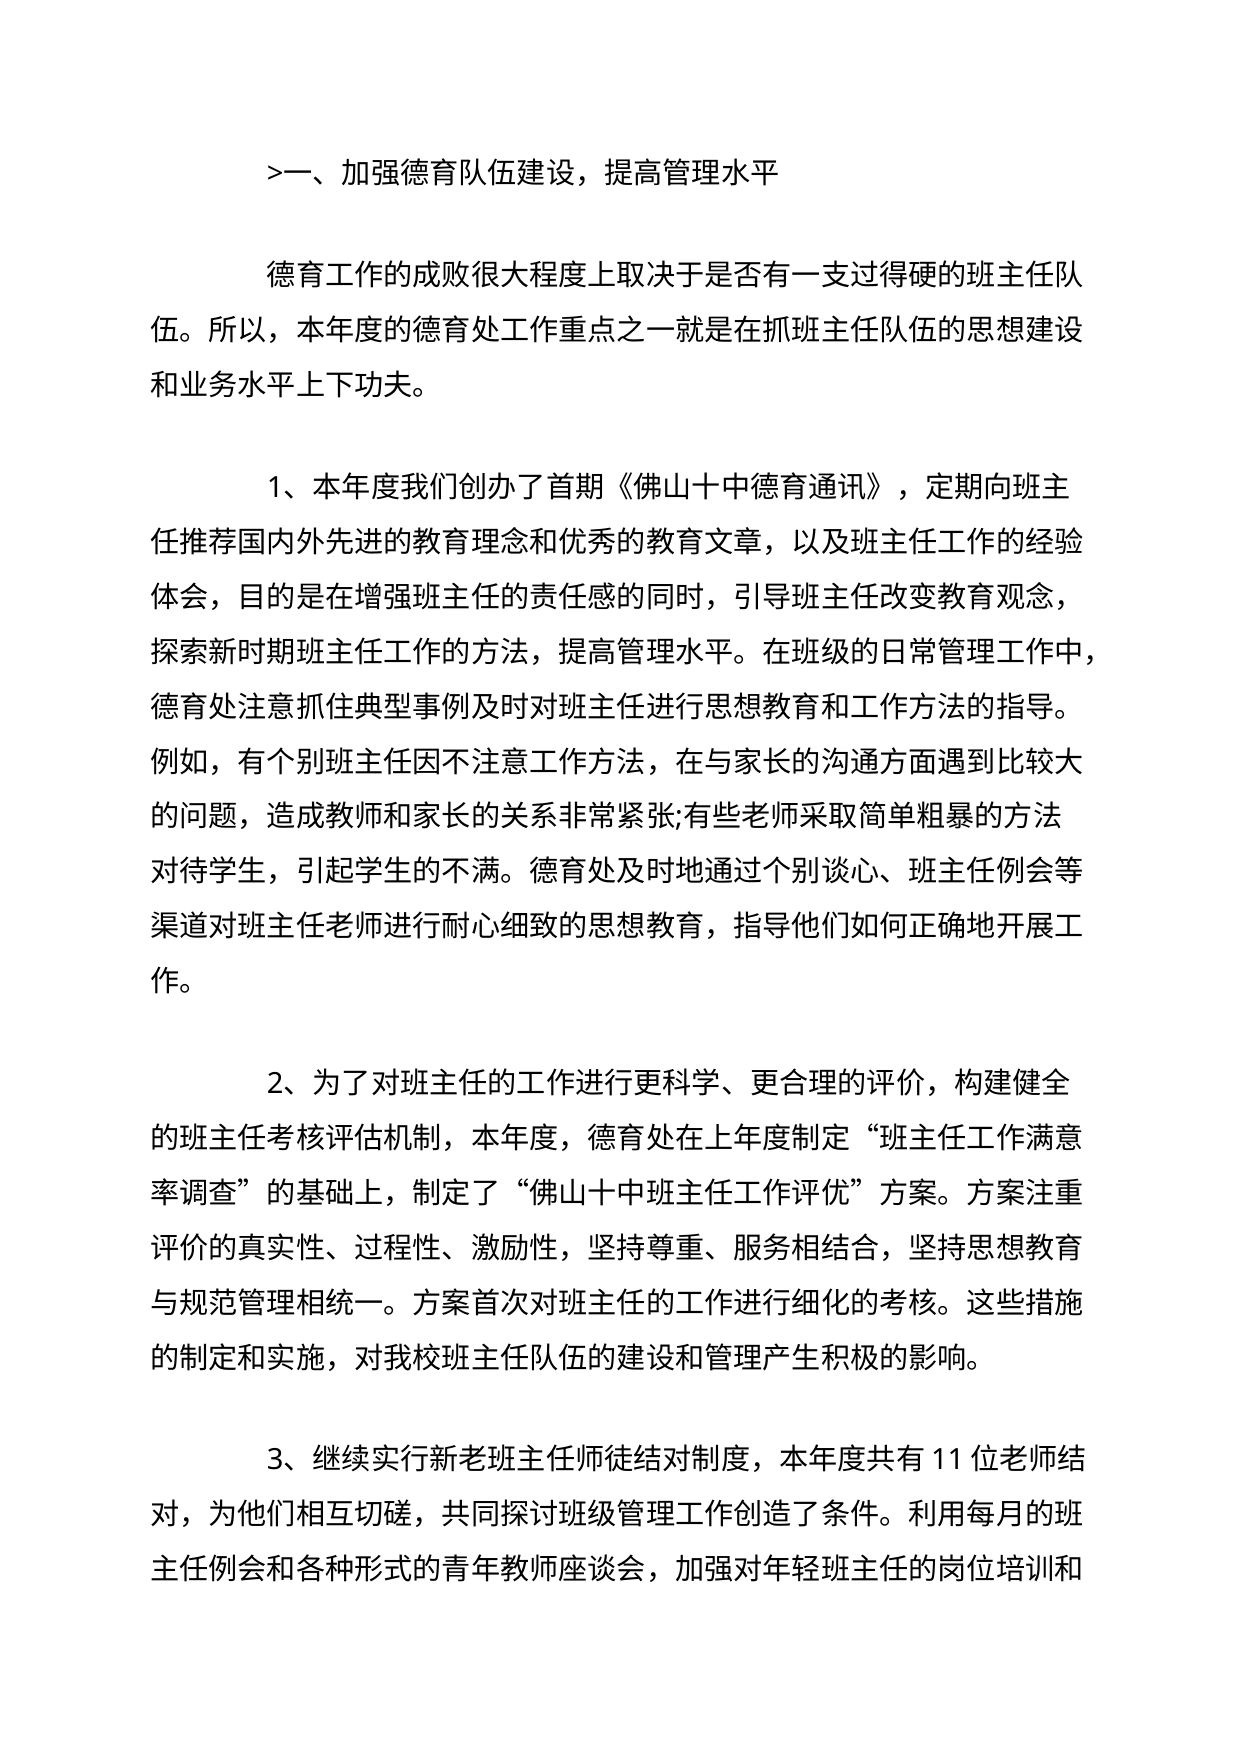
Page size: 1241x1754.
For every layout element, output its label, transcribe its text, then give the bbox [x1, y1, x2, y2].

text 1、本年度我们创办了首期《佛山十中德育通讯》，定期向班主任推荐国内外先进的教育理念和优秀的教育文章，以及班主任工作的经验体会，目的是在增强班主任的责任感的同时，引导班主任改变教育观念，探索新时期班主任工作的方法，提高管理水平。在班级的日常管理工作中，德育处注意抓住典型事例及时对班主任进行思想教育和工作方法的指导。例如，有个别班主任因不注意工作方法，在与家长的沟通方面遇到比较大的问题，造成教师和家长的关系非常紧张;有些老师采取简单粗暴的方法对待学生，引起学生的不满。德育处及时地通过个别谈心、班主任例会等渠道对班主任老师进行耐心细致的思想教育，指导他们如何正确地开展工作。 [150, 463, 1090, 1000]
text 德育工作的成败很大程度上取决于是否有一支过得硬的班主任队伍。所以，本年度的德育处工作重点之一就是在抓班主任队伍的思想建设和业务水平上下功夫。 [150, 252, 1090, 404]
text 2、为了对班主任的工作进行更科学、更合理的评价，构建健全的班主任考核评估机制，本年度，德育处在上年度制定“班主任工作满意率调查”的基础上，制定了“佛山十中班主任工作评优”方案。方案注重评价的真实性、过程性、激励性，坚持尊重、服务相结合，坚持思想教育与规范管理相统一。方案首次对班主任的工作进行细化的考核。这些措施的制定和实施，对我校班主任队伍的建设和管理产生积极的影响。 [150, 1059, 1090, 1376]
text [150, 1436, 1090, 1588]
text >一、加强德育队伍建设，提高管理水平 [150, 150, 1090, 192]
